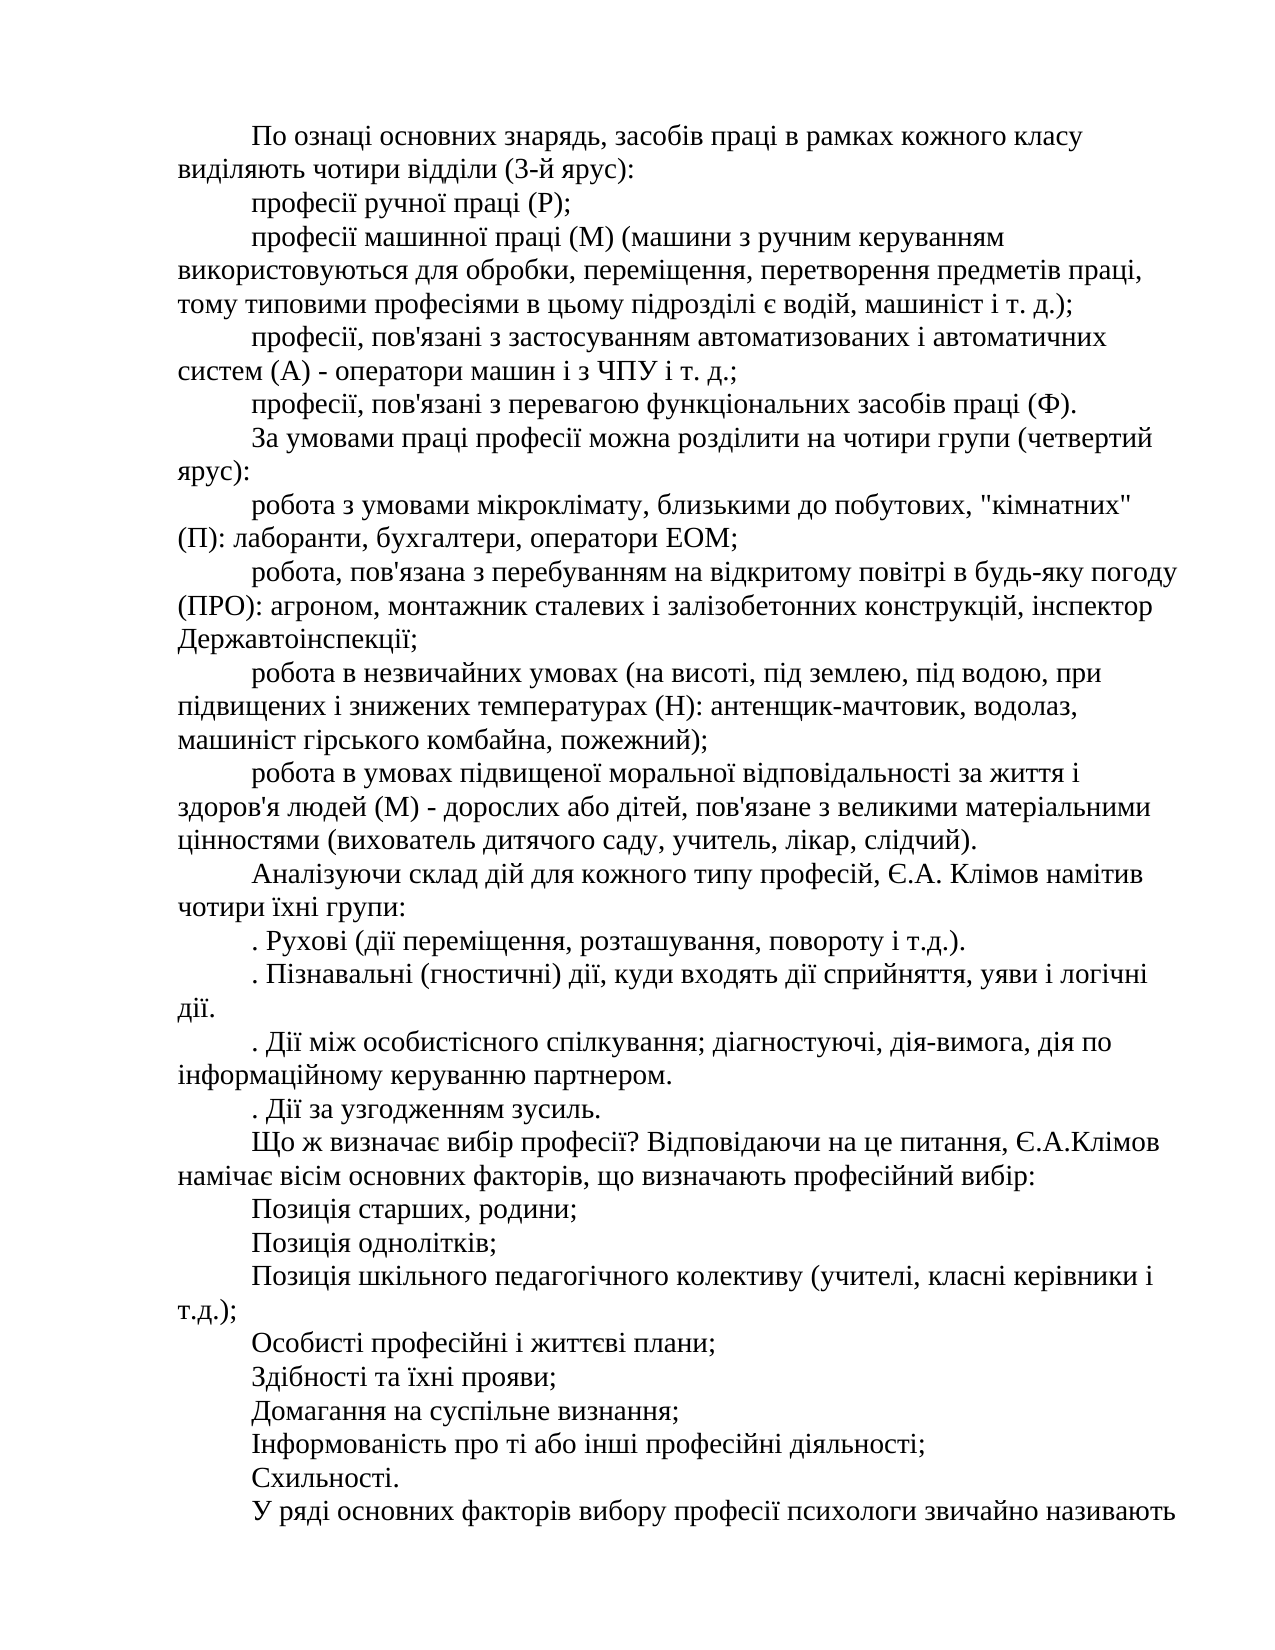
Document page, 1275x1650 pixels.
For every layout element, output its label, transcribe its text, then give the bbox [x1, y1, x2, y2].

text Що ж визначає вибір професії? Відповідаючи на це питання, Є.А.Клімов намічає вісім основних факторів, що визначають професійний вибір: [177, 1124, 1186, 1191]
text . Дії між особистісного спілкування; діагностуючі, дія-вимога, дія по інформаційному керуванню партнером. [177, 1024, 1186, 1091]
text робота з умовами мікроклімату, близькими до побутових, "кімнатних" (П): лаборанти, бухгалтери, оператори ЕОМ; [177, 487, 1186, 554]
text Інформованість про ті або інші професійні діяльності; [177, 1426, 1186, 1460]
text робота в умовах підвищеної моральної відповідальності за життя і здоров'я людей (М) - дорослих або дітей, пов'язане з великими матеріальними цінностями (вихователь дитячого саду, учитель, лікар, слідчий). [177, 755, 1186, 856]
text Особисті професійні і життєві плани; [177, 1326, 1186, 1359]
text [177, 1493, 1186, 1527]
text Позиція шкільного педагогічного колективу (учителі, класні керівники і т.д.); [177, 1258, 1186, 1326]
text Аналізуючи склад дій для кожного типу професій, Є.А. Клімов намітив чотири їхні групи: [177, 856, 1186, 923]
text По ознаці основних знарядь, засобів праці в рамках кожного класу виділяють чотири відділи (3-й ярус): [177, 118, 1186, 185]
text професії машинної праці (М) (машини з ручним керуванням використовуються для обробки, переміщення, перетворення предметів праці, тому типовими професіями в цьому підрозділі є водій, машиніст і т. д.); [177, 219, 1186, 319]
text Домагання на суспільне визнання; [177, 1393, 1186, 1426]
text Здібності та їхні прояви; [177, 1359, 1186, 1393]
text . Дії за узгодженням зусиль. [177, 1091, 1186, 1124]
text За умовами праці професії можна розділити на чотири групи (четвертий ярус): [177, 420, 1186, 487]
text Позиція однолітків; [177, 1225, 1186, 1258]
text робота, пов'язана з перебуванням на відкритому повітрі в будь-яку погоду (ПРО): агроном, монтажник сталевих і залізобетонних конструкцій, інспектор Державтоінспекції; [177, 554, 1186, 655]
text професії, пов'язані з перевагою функціональних засобів праці (Ф). [177, 386, 1186, 420]
text робота в незвичайних умовах (на висоті, під землею, під водою, при підвищених і знижених температурах (Н): антенщик-мачтовик, водолаз, машиніст гірського комбайна, пожежний); [177, 655, 1186, 755]
text . Пізнавальні (гностичні) дії, куди входять дії сприйняття, уяви і логічні дії. [177, 957, 1186, 1024]
text . Рухові (дії переміщення, розташування, повороту і т.д.). [177, 923, 1186, 957]
text професії, пов'язані з застосуванням автоматизованих і автоматичних систем (А) - оператори машин і з ЧПУ і т. д.; [177, 319, 1186, 386]
text Позиція старших, родини; [177, 1191, 1186, 1225]
text Схильності. [177, 1460, 1186, 1493]
text професії ручної праці (Р); [177, 185, 1186, 219]
